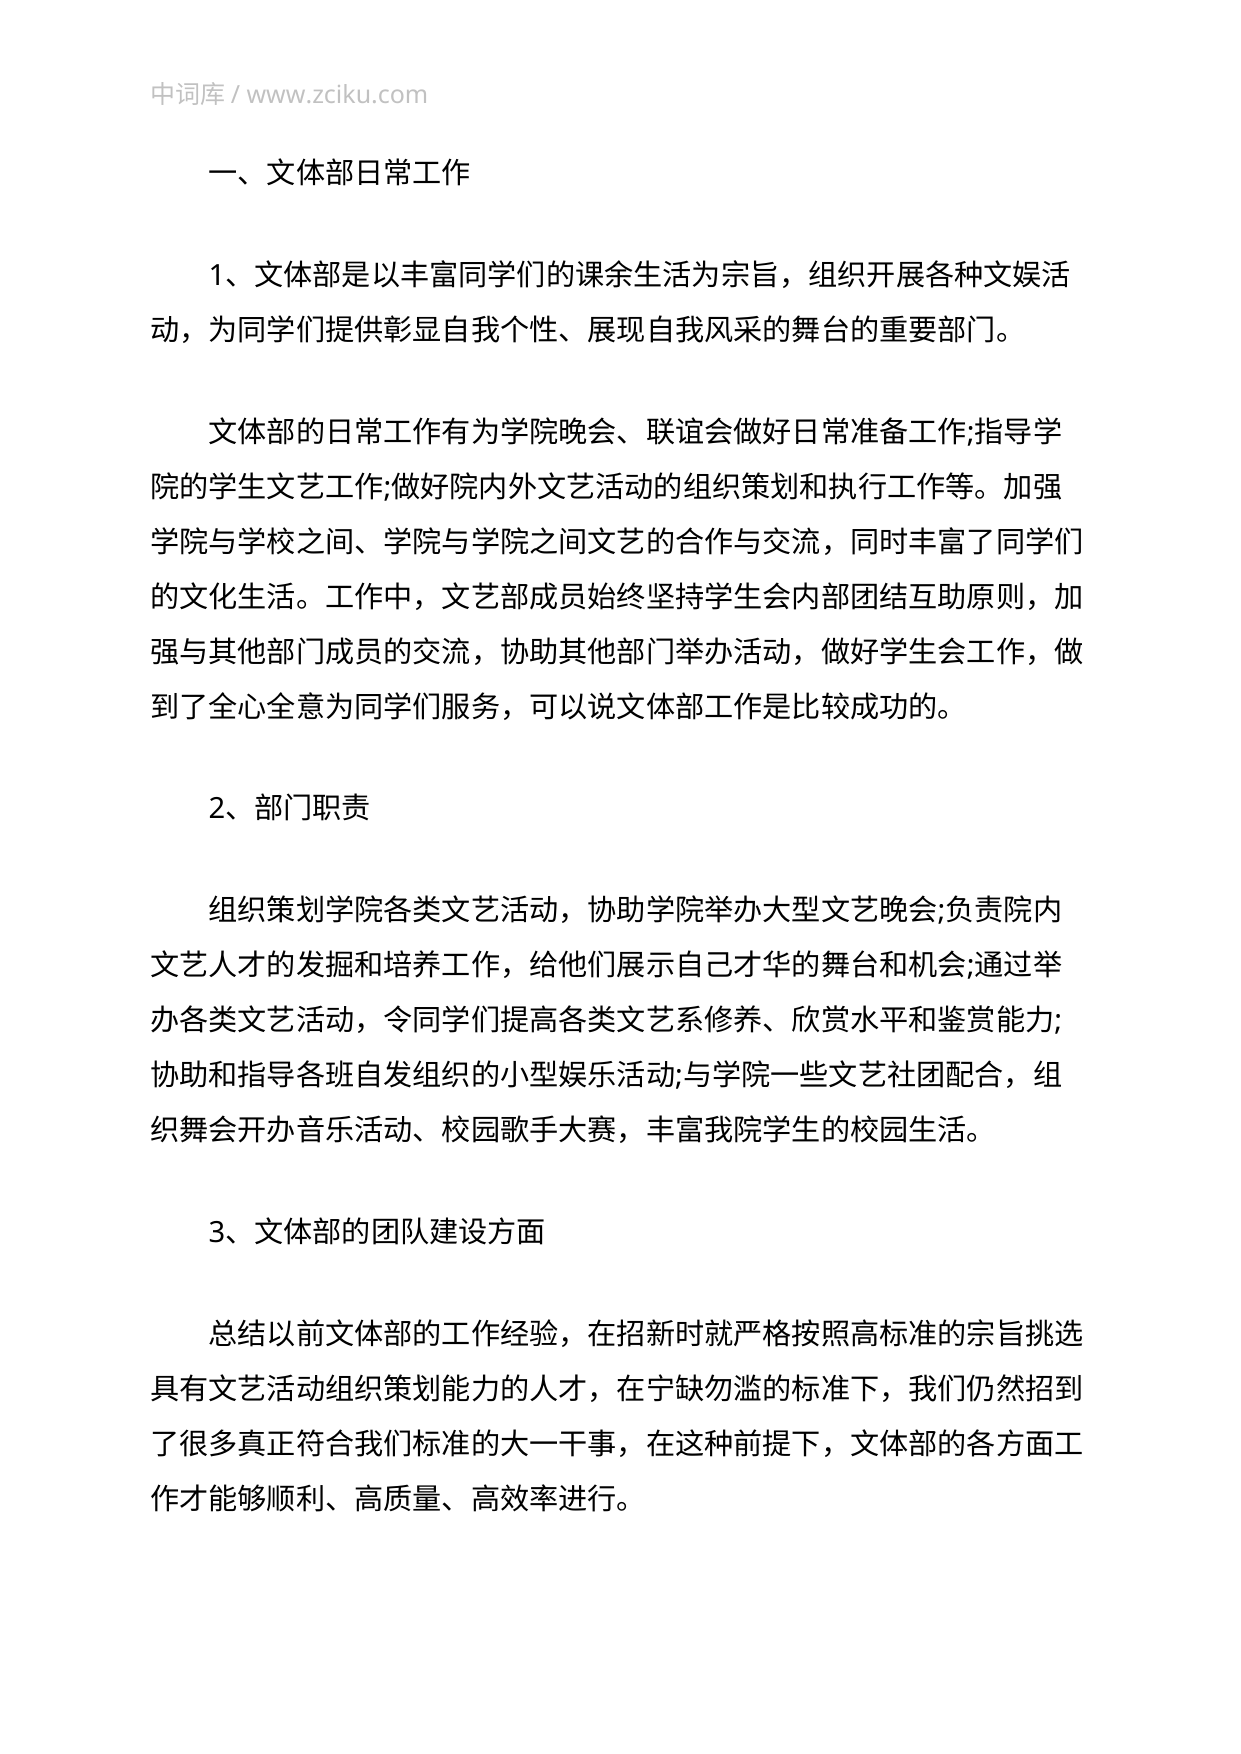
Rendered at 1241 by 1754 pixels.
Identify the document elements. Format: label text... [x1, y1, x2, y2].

text 2、部门职责 [150, 785, 1090, 827]
text 3、文体部的团队建设方面 [150, 1209, 1090, 1251]
text 一、文体部日常工作 [150, 150, 1090, 192]
text 组织策划学院各类文艺活动，协助学院举办大型文艺晚会;负责院内文艺人才的发掘和培养工作，给他们展示自己才华的舞台和机会;通过举办各类文艺活动，令同学们提高各类文艺系修养、欣赏水平和鉴赏能力;协助和指导各班自发组织的小型娱乐活动;与学院一些文艺社团配合，组织舞会开办音乐活动、校园歌手大赛，丰富我院学生的校园生活。 [150, 887, 1090, 1149]
text 文体部的日常工作有为学院晚会、联谊会做好日常准备工作;指导学院的学生文艺工作;做好院内外文艺活动的组织策划和执行工作等。加强学院与学校之间、学院与学院之间文艺的合作与交流，同时丰富了同学们的文化生活。工作中，文艺部成员始终坚持学生会内部团结互助原则，加强与其他部门成员的交流，协助其他部门举办活动，做好学生会工作，做到了全心全意为同学们服务，可以说文体部工作是比较成功的。 [150, 408, 1090, 726]
text 总结以前文体部的工作经验，在招新时就严格按照高标准的宗旨挑选具有文艺活动组织策划能力的人才，在宁缺勿滥的标准下，我们仍然招到了很多真正符合我们标准的大一干事，在这种前提下，文体部的各方面工作才能够顺利、高质量、高效率进行。 [150, 1311, 1090, 1518]
text 1、文体部是以丰富同学们的课余生活为宗旨，组织开展各种文娱活动，为同学们提供彰显自我个性、展现自我风采的舞台的重要部门。 [150, 252, 1090, 349]
